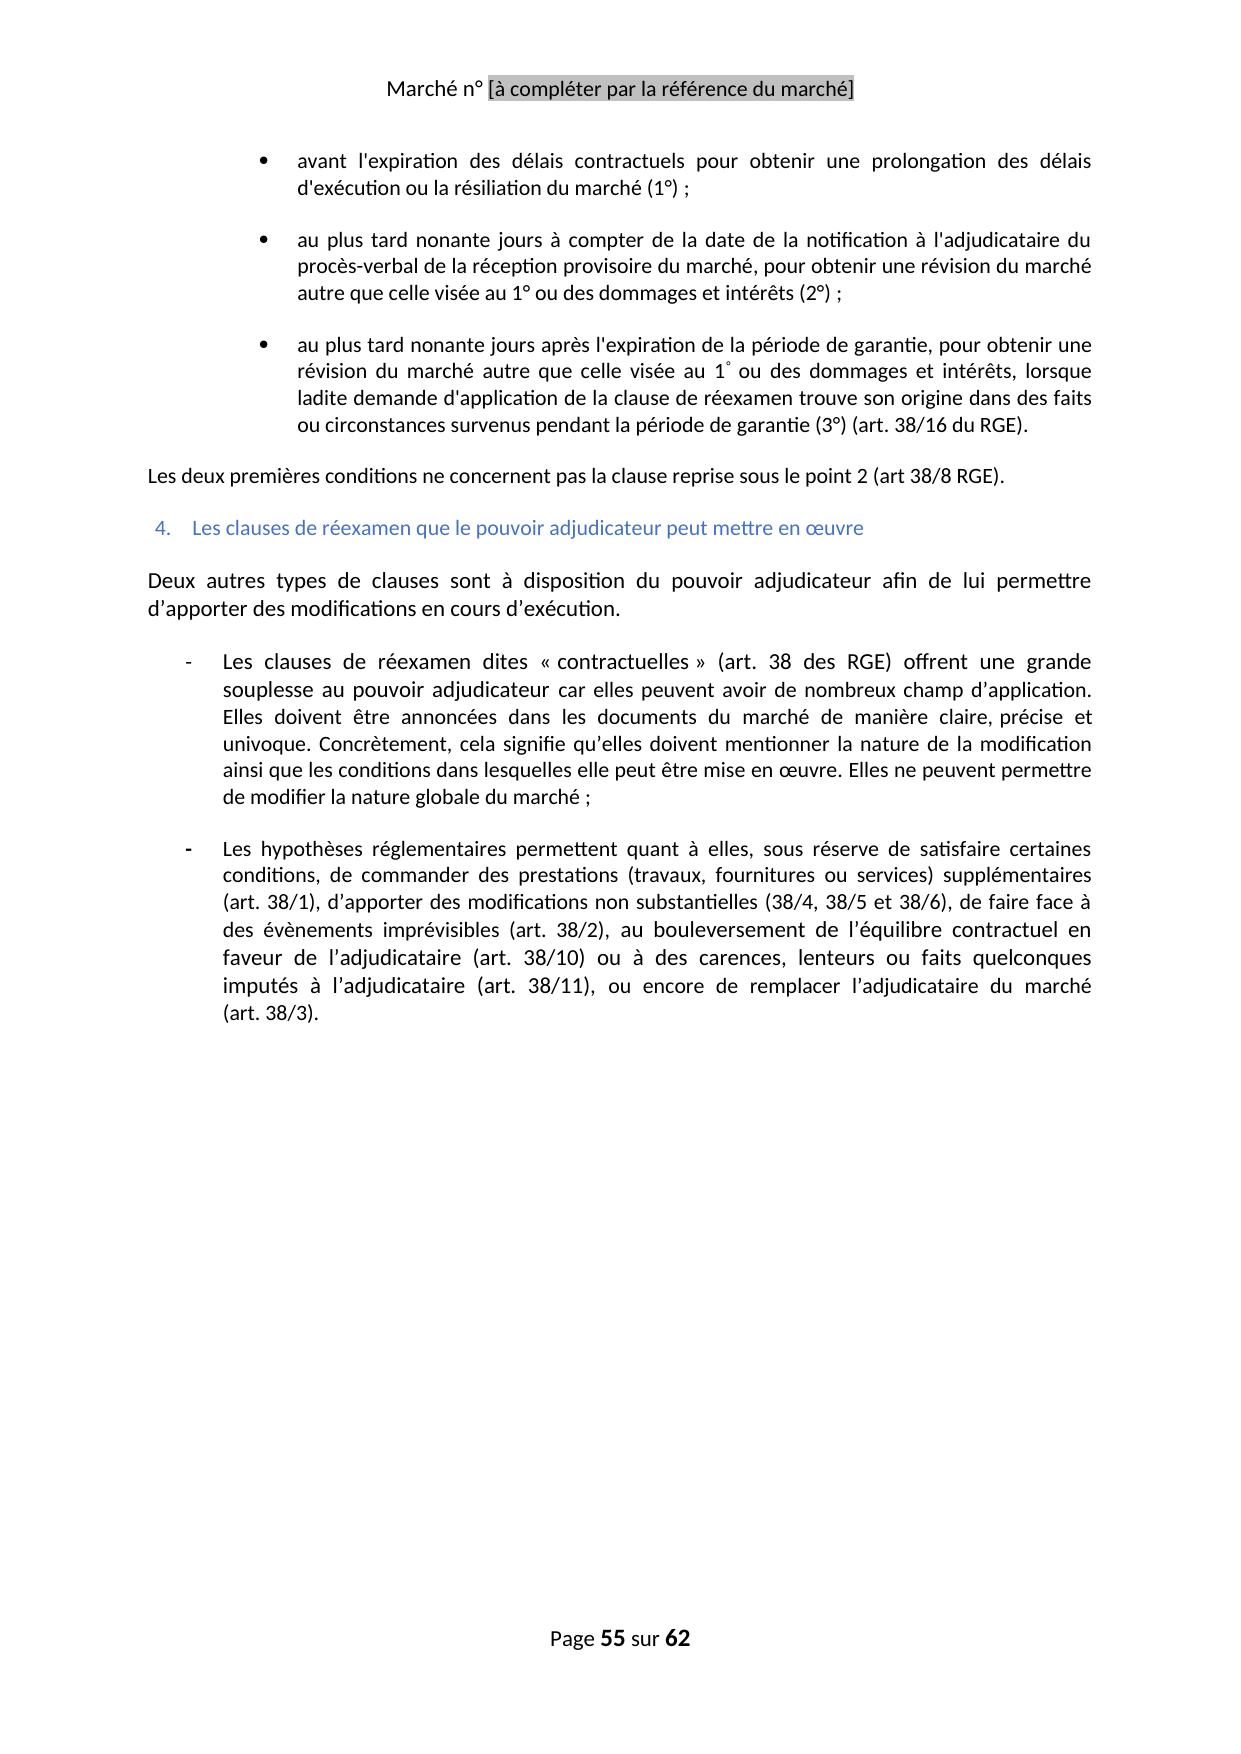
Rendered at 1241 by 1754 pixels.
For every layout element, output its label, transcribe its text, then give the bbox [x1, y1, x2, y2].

list Les hypothèses réglementaires permettent quant à elles, sous réserve de satisfaire certaines conditions, de commander des prestations (travaux, fournitures ou services) supplémentaires (art. 38/1), d’apporter des modifications non substantielles (38/4, 38/5 et 38/6), de faire face à des évènements imprévisibles (art. 38/2), au bouleversement de l’équilibre contractuel en faveur de l’adjudicataire (art. 38/10) ou à des carences, lenteurs ou faits quelconques imputés à l’adjudicataire (art. 38/11), ou encore de remplacer l’adjudicataire du marché (art. 38/3). [185, 835, 1093, 1025]
list au plus tard nonante jours après l'expiration de la période de garantie, pour obtenir une révision du marché autre que celle visée au 1° ou des dommages et intérêts, lorsque ladite demande d'application de la clause de réexamen trouve son origine dans des faits ou circonstances survenus pendant la période de garantie (3°) (art. 38/16 du RGE). [260, 331, 1093, 438]
list Les clauses de réexamen que le pouvoir adjudicateur peut mettre en œuvre [154, 514, 1093, 541]
text Les deux premières conditions ne concernent pas la clause reprise sous le point 2 (art 38/8 RGE). [148, 463, 1093, 489]
list Les clauses de réexamen dites « contractuelles » (art. 38 des RGE) offrent une grande souplesse au pouvoir adjudicateur car elles peuvent avoir de nombreux champ d’application. Elles doivent être annoncées dans les documents du marché de manière claire, précise et univoque. Concrètement, cela signifie qu’elles doivent mentionner la nature de la modification ainsi que les conditions dans lesquelles elle peut être mise en œuvre. Elles ne peuvent permettre de modifier la nature globale du marché ; [185, 647, 1093, 810]
list au plus tard nonante jours à compter de la date de la notification à l'adjudicataire du procès-verbal de la réception provisoire du marché, pour obtenir une révision du marché autre que celle visée au 1° ou des dommages et intérêts (2°) ; [260, 226, 1093, 306]
text Deux autres types de clauses sont à disposition du pouvoir adjudicateur afin de lui permettre d’apporter des modifications en cours d’exécution. [148, 566, 1093, 622]
list avant l'expiration des délais contractuels pour obtenir une prolongation des délais d'exécution ou la résiliation du marché (1°) ; [260, 148, 1093, 201]
